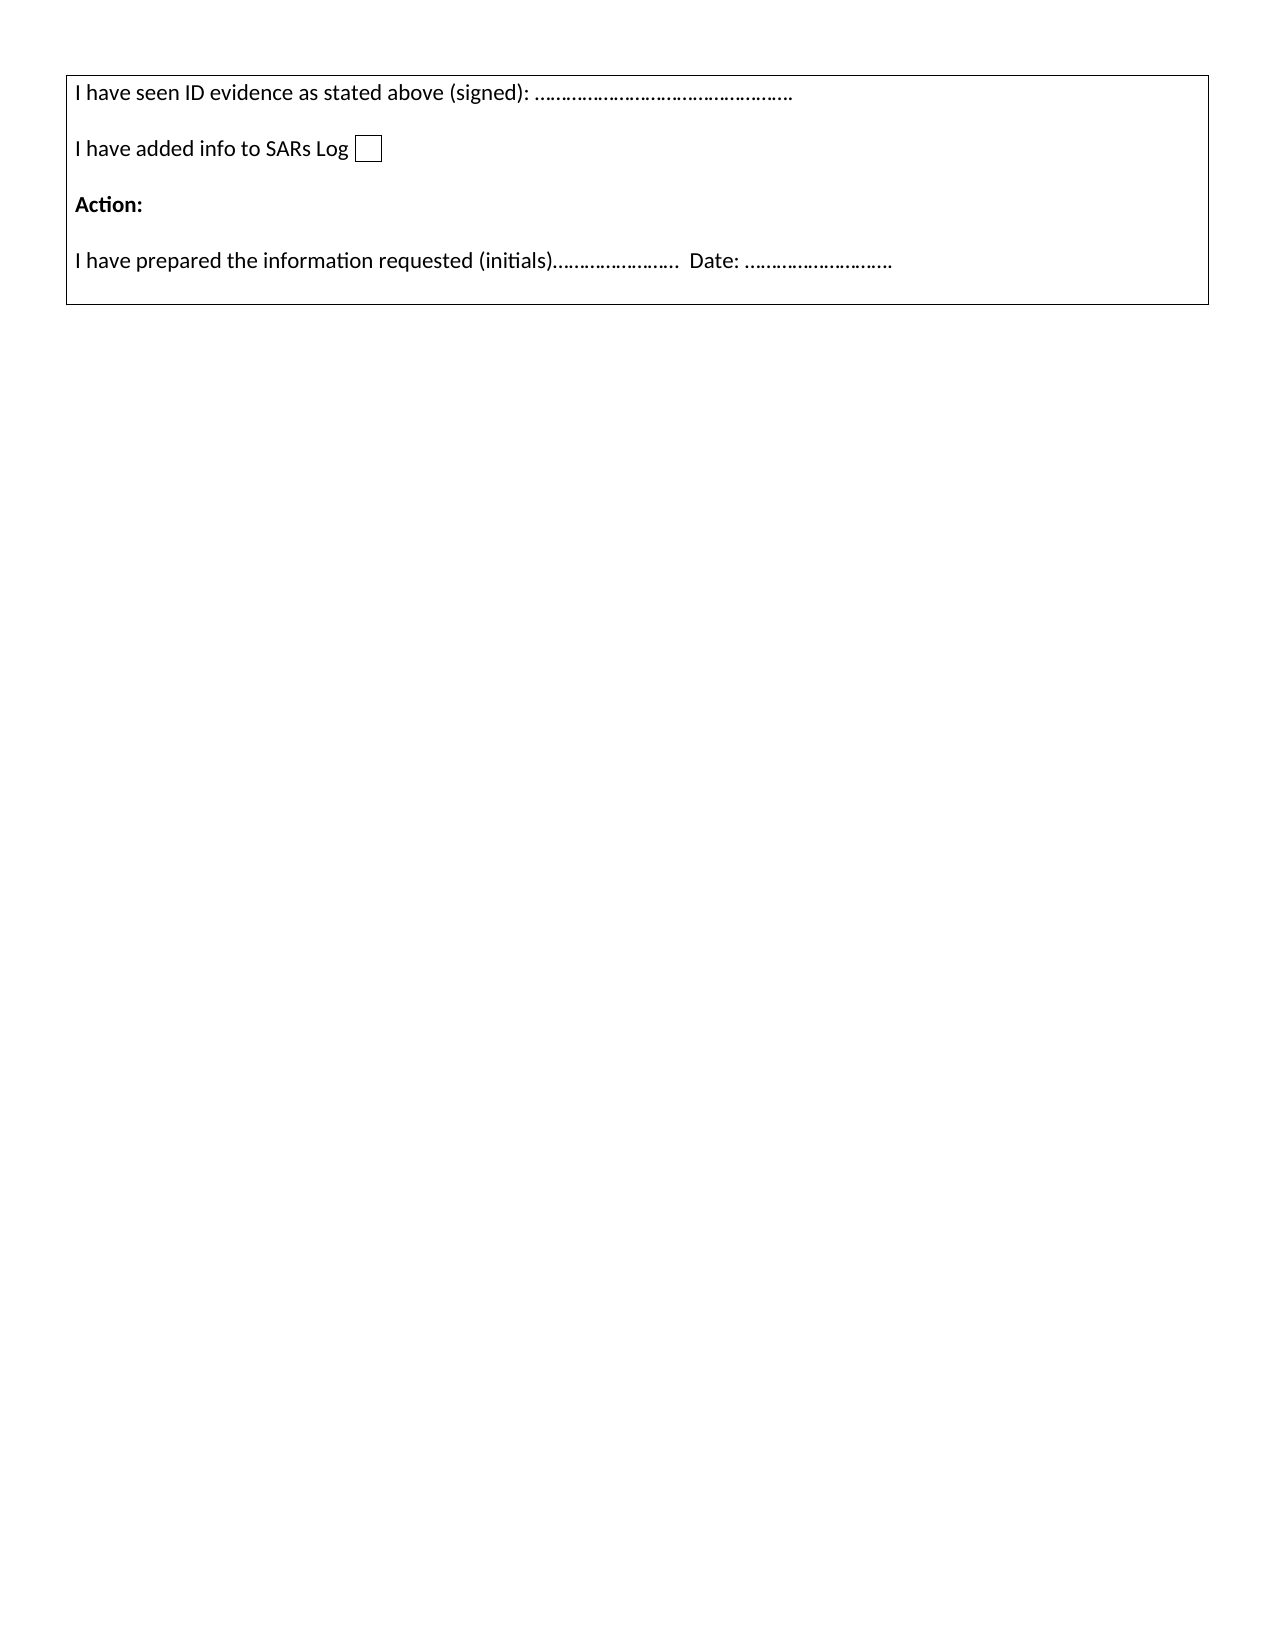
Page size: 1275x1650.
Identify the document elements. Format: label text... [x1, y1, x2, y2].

text I have seen ID evidence as stated above (signed): …………………………………………. [67, 76, 1208, 106]
text I have added info to SARs Log [75, 134, 1200, 162]
text Action: [75, 190, 1200, 218]
text I have prepared the information requested (initials)…………………… Date: ………………………. [75, 246, 1200, 274]
